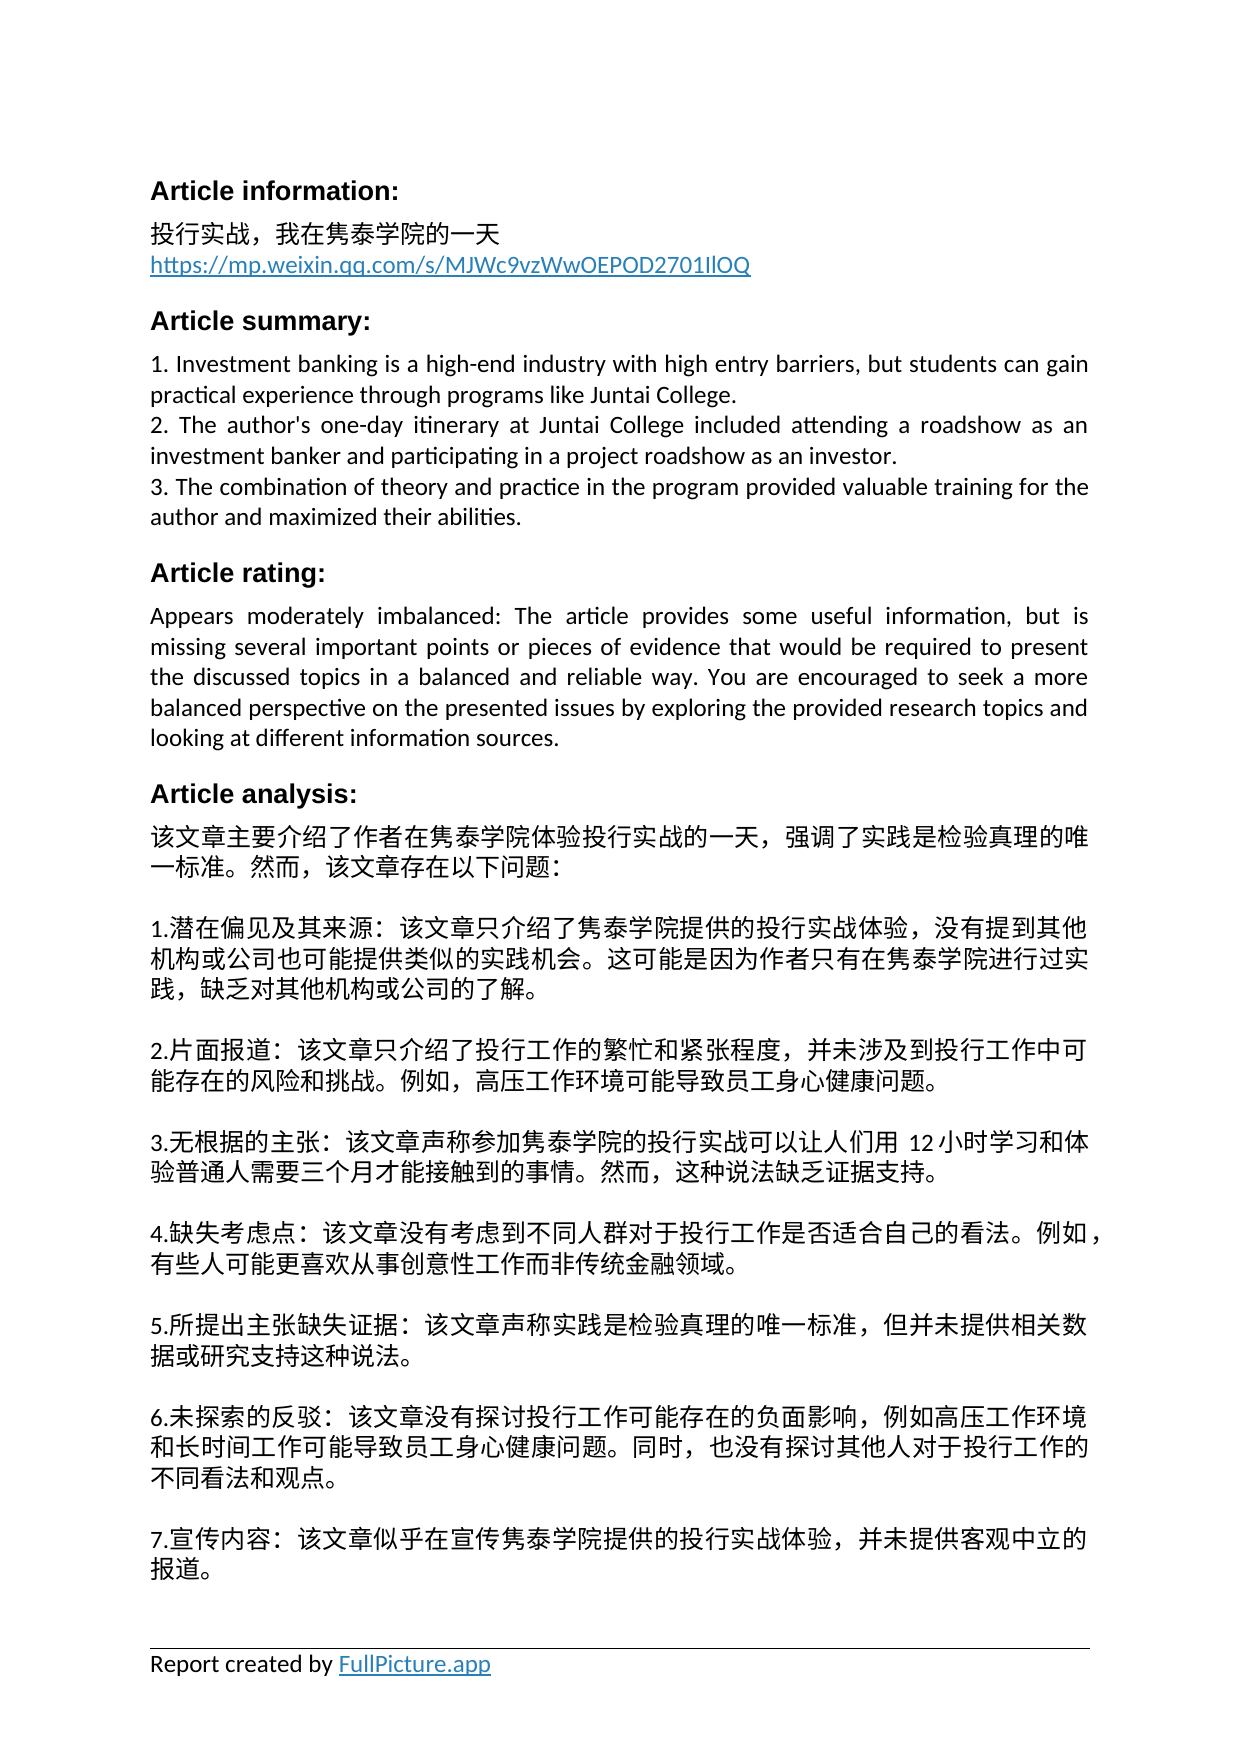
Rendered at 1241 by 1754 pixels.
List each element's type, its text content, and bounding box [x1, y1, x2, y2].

text 投行实战，我在隽泰学院的一天https://mp.weixin.qq.com/s/MJWc9vzWwOEPOD2701IlOQ [150, 219, 1090, 280]
subtitle Article rating: [150, 557, 1090, 588]
subtitle Article analysis: [150, 778, 1090, 809]
subtitle Article information: [150, 175, 1090, 206]
text 4.缺失考虑点：该文章没有考虑到不同人群对于投行工作是否适合自己的看法。例如，有些人可能更喜欢从事创意性工作而非传统金融领域。 [150, 1218, 1090, 1279]
text Appears moderately imbalanced: The article provides some useful information, but is missing several important points or pieces of evidence that would be required to present the discussed topics in a balanced and reliable way. You are encouraged to seek a more balanced perspective on the presented issues by exploring the provided research topics and looking at different information sources. [150, 600, 1090, 753]
subtitle Article summary: [150, 305, 1090, 336]
text 1.潜在偏见及其来源：该文章只介绍了隽泰学院提供的投行实战体验，没有提到其他机构或公司也可能提供类似的实践机会。这可能是因为作者只有在隽泰学院进行过实践，缺乏对其他机构或公司的了解。 [150, 913, 1090, 1005]
text 3.无根据的主张：该文章声称参加隽泰学院的投行实战可以让人们用12小时学习和体验普通人需要三个月才能接触到的事情。然而，这种说法缺乏证据支持。 [150, 1127, 1090, 1188]
text 2.片面报道：该文章只介绍了投行工作的繁忙和紧张程度，并未涉及到投行工作中可能存在的风险和挑战。例如，高压工作环境可能导致员工身心健康问题。 [150, 1035, 1090, 1096]
text 5.所提出主张缺失证据：该文章声称实践是检验真理的唯一标准，但并未提供相关数据或研究支持这种说法。 [150, 1310, 1090, 1371]
text 2. The author's one-day itinerary at Juntai College included attending a roadshow as an investment banker and participating in a project roadshow as an investor. [150, 409, 1090, 471]
text 7.宣传内容：该文章似乎在宣传隽泰学院提供的投行实战体验，并未提供客观中立的报道。 [150, 1524, 1090, 1585]
text 3. The combination of theory and practice in the program provided valuable training for the author and maximized their abilities. [150, 471, 1090, 532]
text 1. Investment banking is a high-end industry with high entry barriers, but students can gain practical experience through programs like Juntai College. [150, 348, 1090, 409]
text 6.未探索的反驳：该文章没有探讨投行工作可能存在的负面影响，例如高压工作环境和长时间工作可能导致员工身心健康问题。同时，也没有探讨其他人对于投行工作的不同看法和观点。 [150, 1402, 1090, 1493]
text 该文章主要介绍了作者在隽泰学院体验投行实战的一天，强调了实践是检验真理的唯一标准。然而，该文章存在以下问题： [150, 822, 1090, 883]
